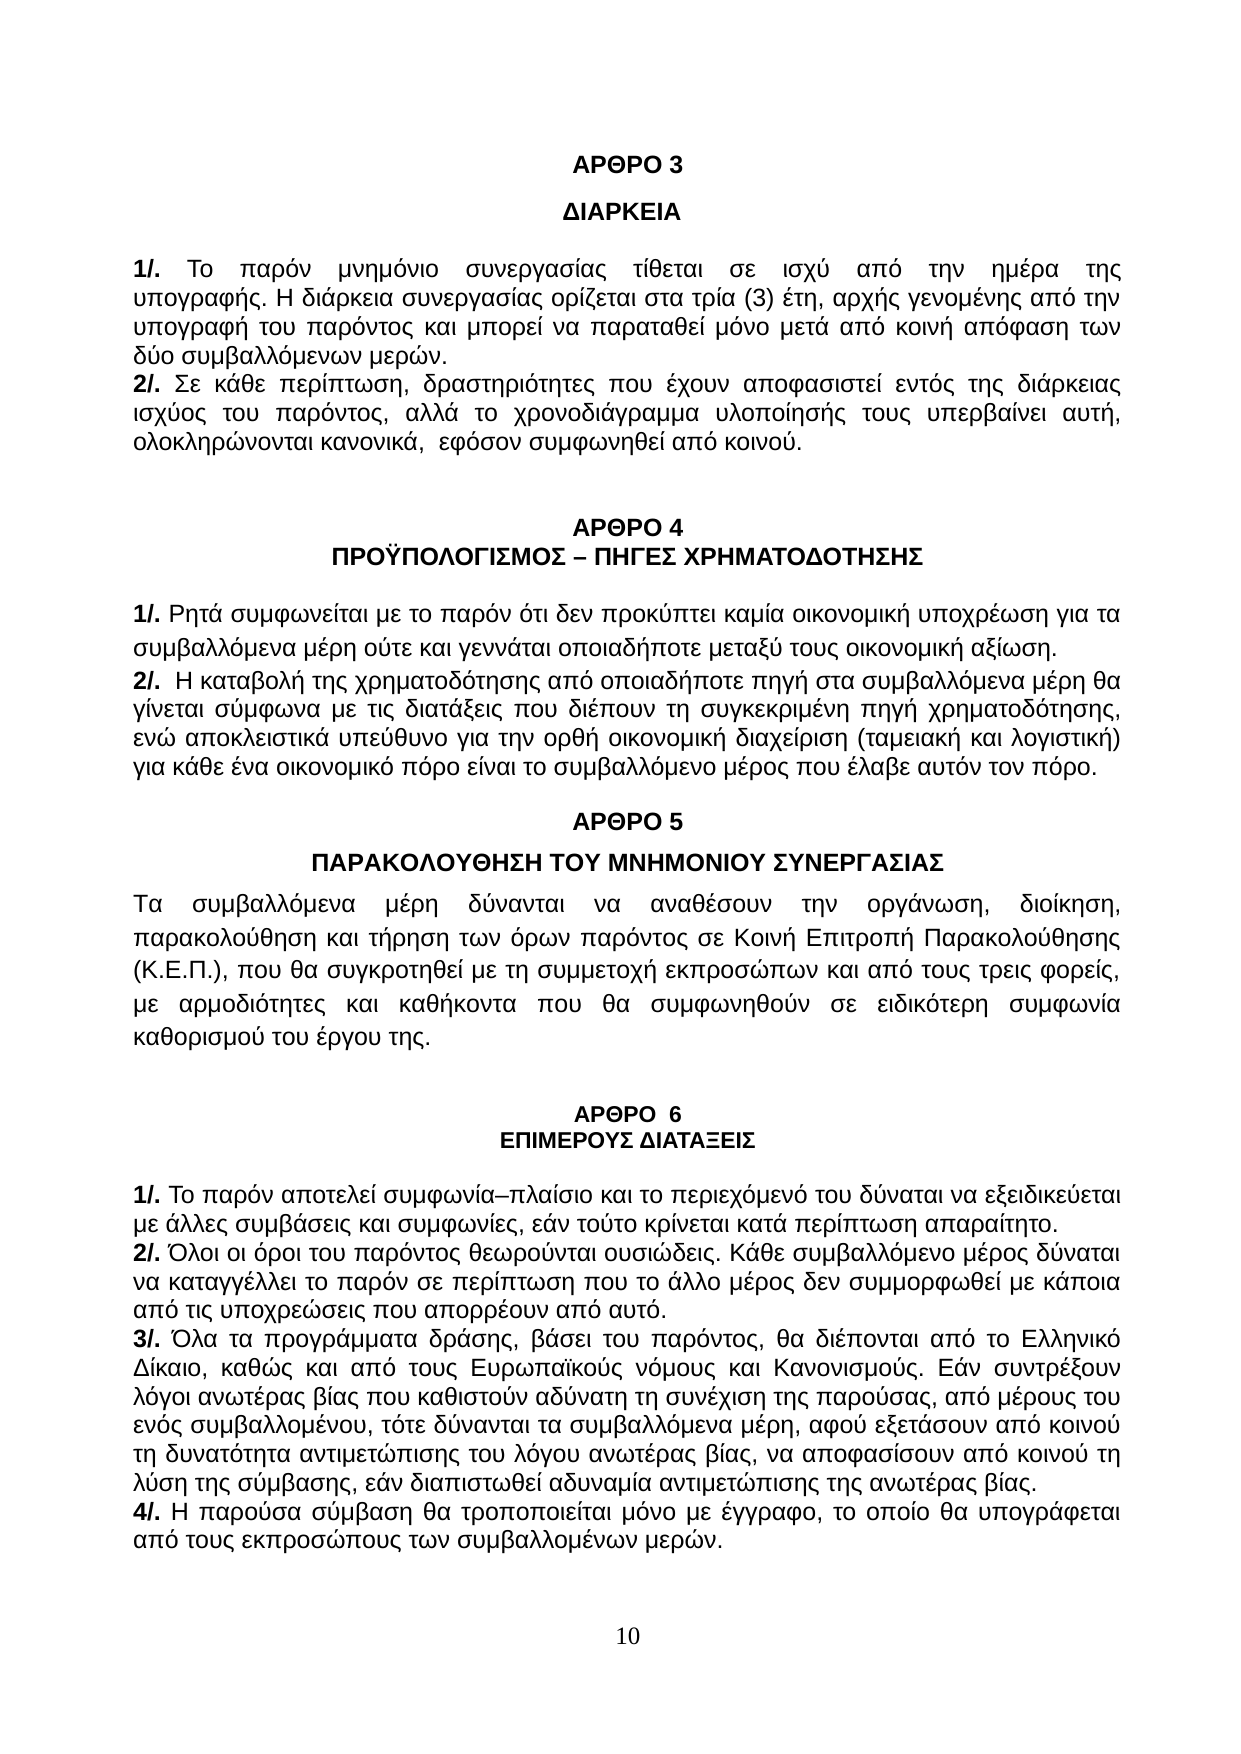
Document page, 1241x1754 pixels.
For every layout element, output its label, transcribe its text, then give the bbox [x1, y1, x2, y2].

list Τα συμβαλλόμενα μέρη δύνανται να αναθέσουν την οργάνωση, διοίκηση, παρακολούθηση και τήρηση των όρων παρόντος σε Κοινή Επιτροπή Παρακολούθησης (Κ.Ε.Π.), που θα συγκροτηθεί με τη συμμετοχή εκπροσώπων και από τους τρεις φορείς, με αρμοδιότητες και καθήκοντα που θα συμφωνηθούν σε ειδικότερη συμφωνία καθορισμού του έργου της. [133, 889, 1122, 1050]
text ΑΡΘΡΟ 4 [133, 513, 1122, 542]
text 2/. Όλοι οι όροι του παρόντος θεωρούνται ουσιώδεις. Κάθε συμβαλλόμενο μέρος δύναται να καταγγέλλει το παρόν σε περίπτωση που το άλλο μέρος δεν συμμορφωθεί με κάποια από τις υποχρεώσεις που απορρέουν από αυτό. [133, 1238, 1122, 1324]
text ΑΡΘΡΟ 3 [133, 150, 1122, 179]
text 2/. Σε κάθε περίπτωση, δραστηριότητες που έχουν αποφασιστεί εντός της διάρκειας ισχύος του παρόντος, αλλά το χρονοδιάγραμμα υλοποίησής τους υπερβαίνει αυτή, ολοκληρώνονται κανονικά, εφόσον συμφωνηθεί από κοινού. [133, 369, 1122, 456]
text 2/. Η καταβολή της χρηματοδότησης από οποιαδήποτε πηγή στα συμβαλλόμενα μέρη θα γίνεται σύμφωνα με τις διατάξεις που διέπουν τη συγκεκριμένη πηγή χρηματοδότησης, ενώ αποκλειστικά υπεύθυνο για την ορθή οικονομική διαχείριση (ταμειακή και λογιστική) για κάθε ένα οικονομικό πόρο είναι το συμβαλλόμενο μέρος που έλαβε αυτόν τον πόρο. [133, 666, 1122, 781]
text ΕΠΙΜΕΡΟΥΣ ΔΙΑΤΑΞΕΙΣ [133, 1127, 1122, 1154]
text 1/. Ρητά συμφωνείται με το παρόν ότι δεν προκύπτει καμία οικονομική υποχρέωση για τα συμβαλλόμενα μέρη ούτε και γεννάται οποιαδήποτε μεταξύ τους οικονομική αξίωση. [133, 599, 1122, 661]
text ΠΑΡΑΚΟΛΟΥΘΗΣΗ ΤΟΥ ΜΝΗΜΟΝΙΟΥ ΣΥΝΕΡΓΑΣΙΑΣ [133, 848, 1122, 877]
text 3/. Όλα τα προγράμματα δράσης, βάσει του παρόντος, θα διέπονται από το Ελληνικό Δίκαιο, καθώς και από τους Ευρωπαϊκούς νόμους και Κανονισμούς. Εάν συντρέξουν λόγοι ανωτέρας βίας που καθιστούν αδύνατη τη συνέχιση της παρούσας, από μέρους του ενός συμβαλλομένου, τότε δύνανται τα συμβαλλόμενα μέρη, αφού εξετάσουν από κοινού τη δυνατότητα αντιμετώπισης του λόγου ανωτέρας βίας, να αποφασίσουν από κοινού τη λύση της σύμβασης, εάν διαπιστωθεί αδυναμία αντιμετώπισης της ανωτέρας βίας. [133, 1324, 1122, 1496]
text 4/. Η παρούσα σύμβαση θα τροποποιείται μόνο με έγγραφο, το οποίο θα υπογράφεται από τους εκπροσώπους των συμβαλλομένων μερών. [133, 1496, 1122, 1554]
text 1/. Το παρόν μνημόνιο συνεργασίας τίθεται σε ισχύ από την ημέρα της υπογραφής. Η διάρκεια συνεργασίας ορίζεται στα τρία (3) έτη, αρχής γενομένης από την υπογραφή του παρόντος και μπορεί να παραταθεί μόνο μετά από κοινή απόφαση των δύο συμβαλλόμενων μερών. [133, 254, 1122, 369]
text ΔΙΑΡΚΕΙΑ [121, 197, 1122, 226]
text 1/. Το παρόν αποτελεί συμφωνία–πλαίσιο και το περιεχόμενό του δύναται να εξειδικεύεται με άλλες συμβάσεις και συμφωνίες, εάν τούτο κρίνεται κατά περίπτωση απαραίτητο. [133, 1180, 1122, 1238]
text ΑΡΘΡΟ 6 [133, 1101, 1122, 1127]
text ΑΡΘΡΟ 5 [133, 807, 1122, 836]
text ΠΡΟΫΠΟΛΟΓΙΣΜΟΣ – ΠΗΓΕΣ ΧΡΗΜΑΤΟΔΟΤΗΣΗΣ [133, 542, 1122, 571]
